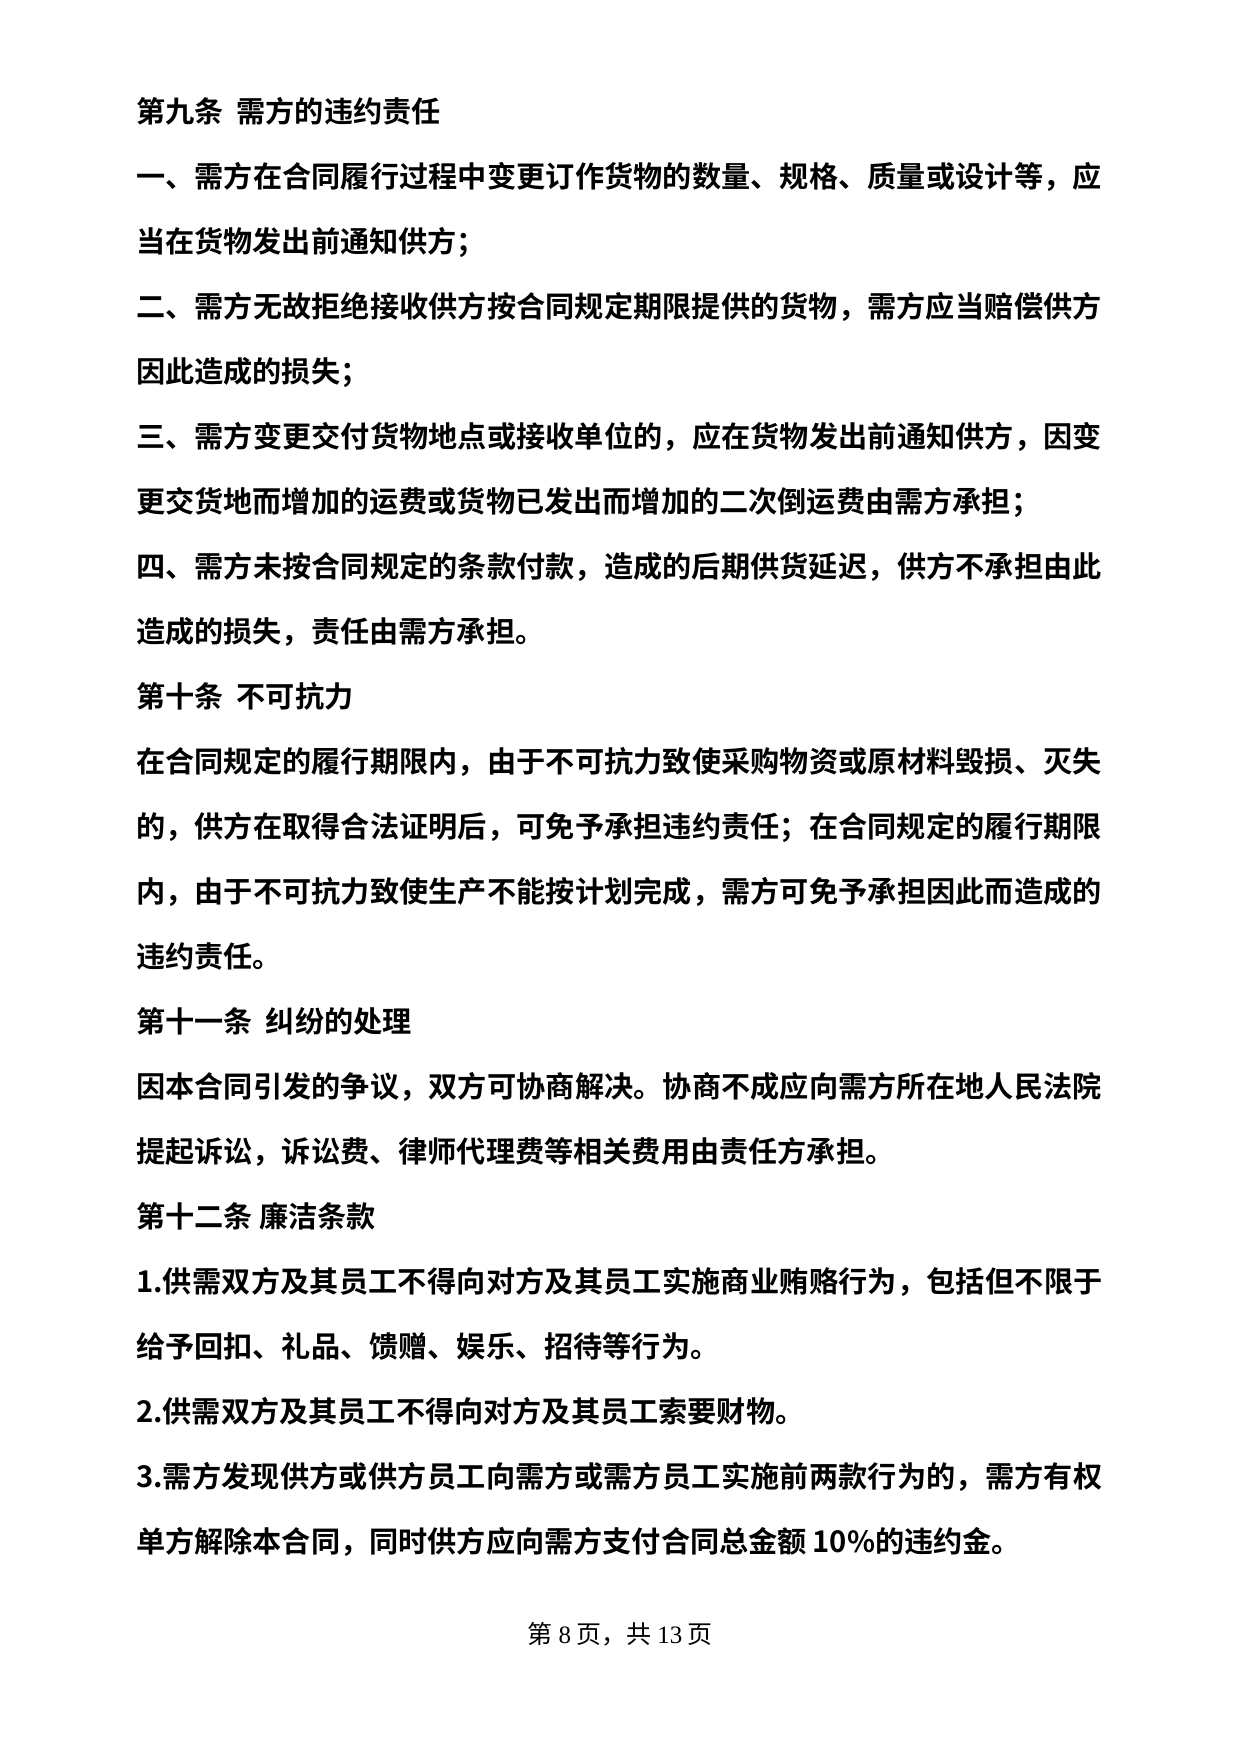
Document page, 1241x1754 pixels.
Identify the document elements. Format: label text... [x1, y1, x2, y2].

text 2.供需双方及其员工不得向对方及其员工索要财物。 [136, 1377, 1104, 1442]
text 在合同规定的履行期限内，由于不可抗力致使采购物资或原材料毁损、灭失的，供方在取得合法证明后，可免予承担违约责任；在合同规定的履行期限内，由于不可抗力致使生产不能按计划完成，需方可免予承担因此而造成的违约责任。 [136, 727, 1104, 987]
text 因本合同引发的争议，双方可协商解决。协商不成应向需方所在地人民法院提起诉讼，诉讼费、律师代理费等相关费用由责任方承担。 [136, 1052, 1104, 1182]
text 3.需方发现供方或供方员工向需方或需方员工实施前两款行为的，需方有权单方解除本合同，同时供方应向需方支付合同总金额10%的违约金。 [136, 1442, 1104, 1572]
text 第十条 不可抗力 [136, 662, 1104, 727]
text 1.供需双方及其员工不得向对方及其员工实施商业贿赂行为，包括但不限于给予回扣、礼品、馈赠、娱乐、招待等行为。 [136, 1247, 1104, 1377]
text 第十二条 廉洁条款 [136, 1182, 1104, 1247]
text 三、需方变更交付货物地点或接收单位的，应在货物发出前通知供方，因变更交货地而增加的运费或货物已发出而增加的二次倒运费由需方承担； [136, 402, 1104, 532]
text 四、需方未按合同规定的条款付款，造成的后期供货延迟，供方不承担由此造成的损失，责任由需方承担。 [136, 532, 1104, 662]
text 一、需方在合同履行过程中变更订作货物的数量、规格、质量或设计等，应当在货物发出前通知供方； [136, 142, 1104, 272]
text 二、需方无故拒绝接收供方按合同规定期限提供的货物，需方应当赔偿供方因此造成的损失； [136, 272, 1104, 402]
text 第九条 需方的违约责任 [136, 77, 1104, 142]
text 第十一条 纠纷的处理 [136, 987, 1104, 1052]
